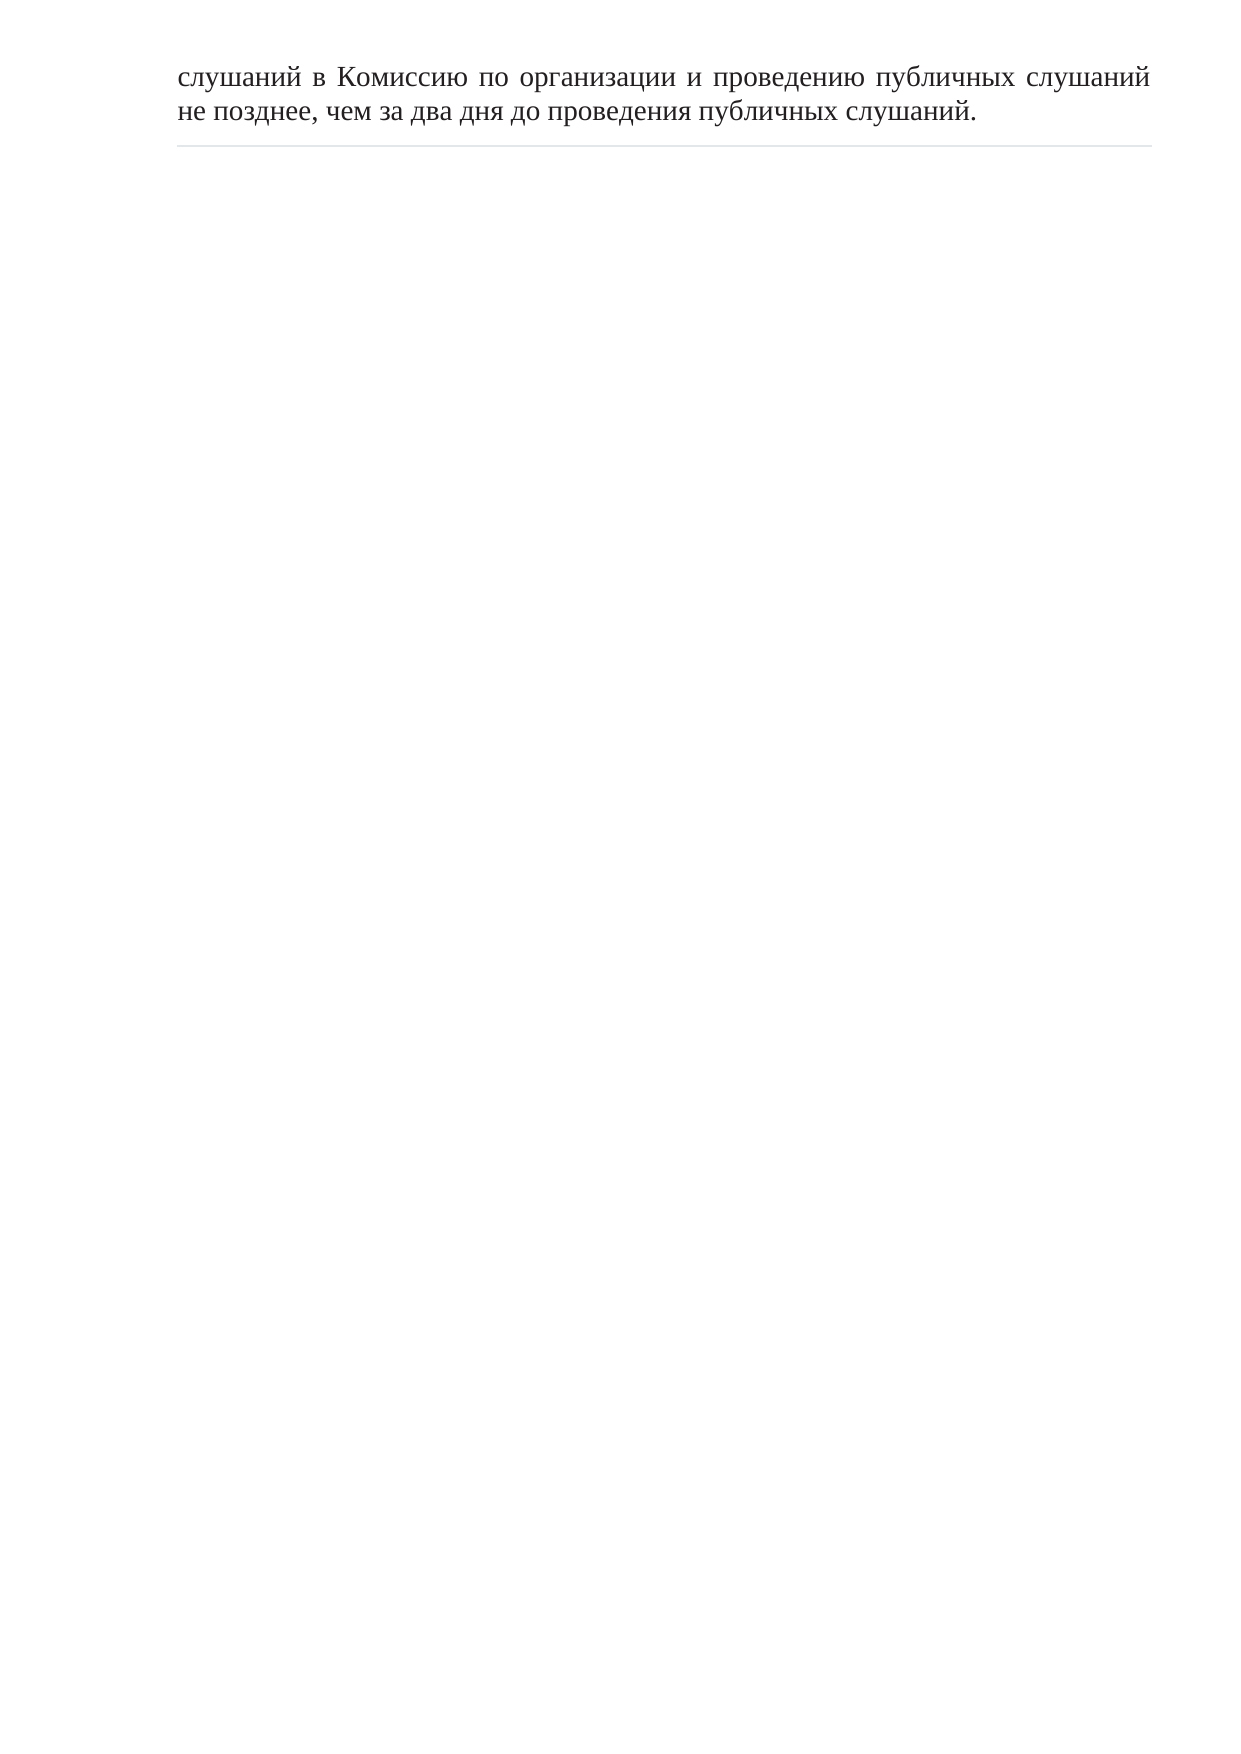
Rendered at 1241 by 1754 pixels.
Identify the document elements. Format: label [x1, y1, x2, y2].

text [177, 59, 1152, 145]
